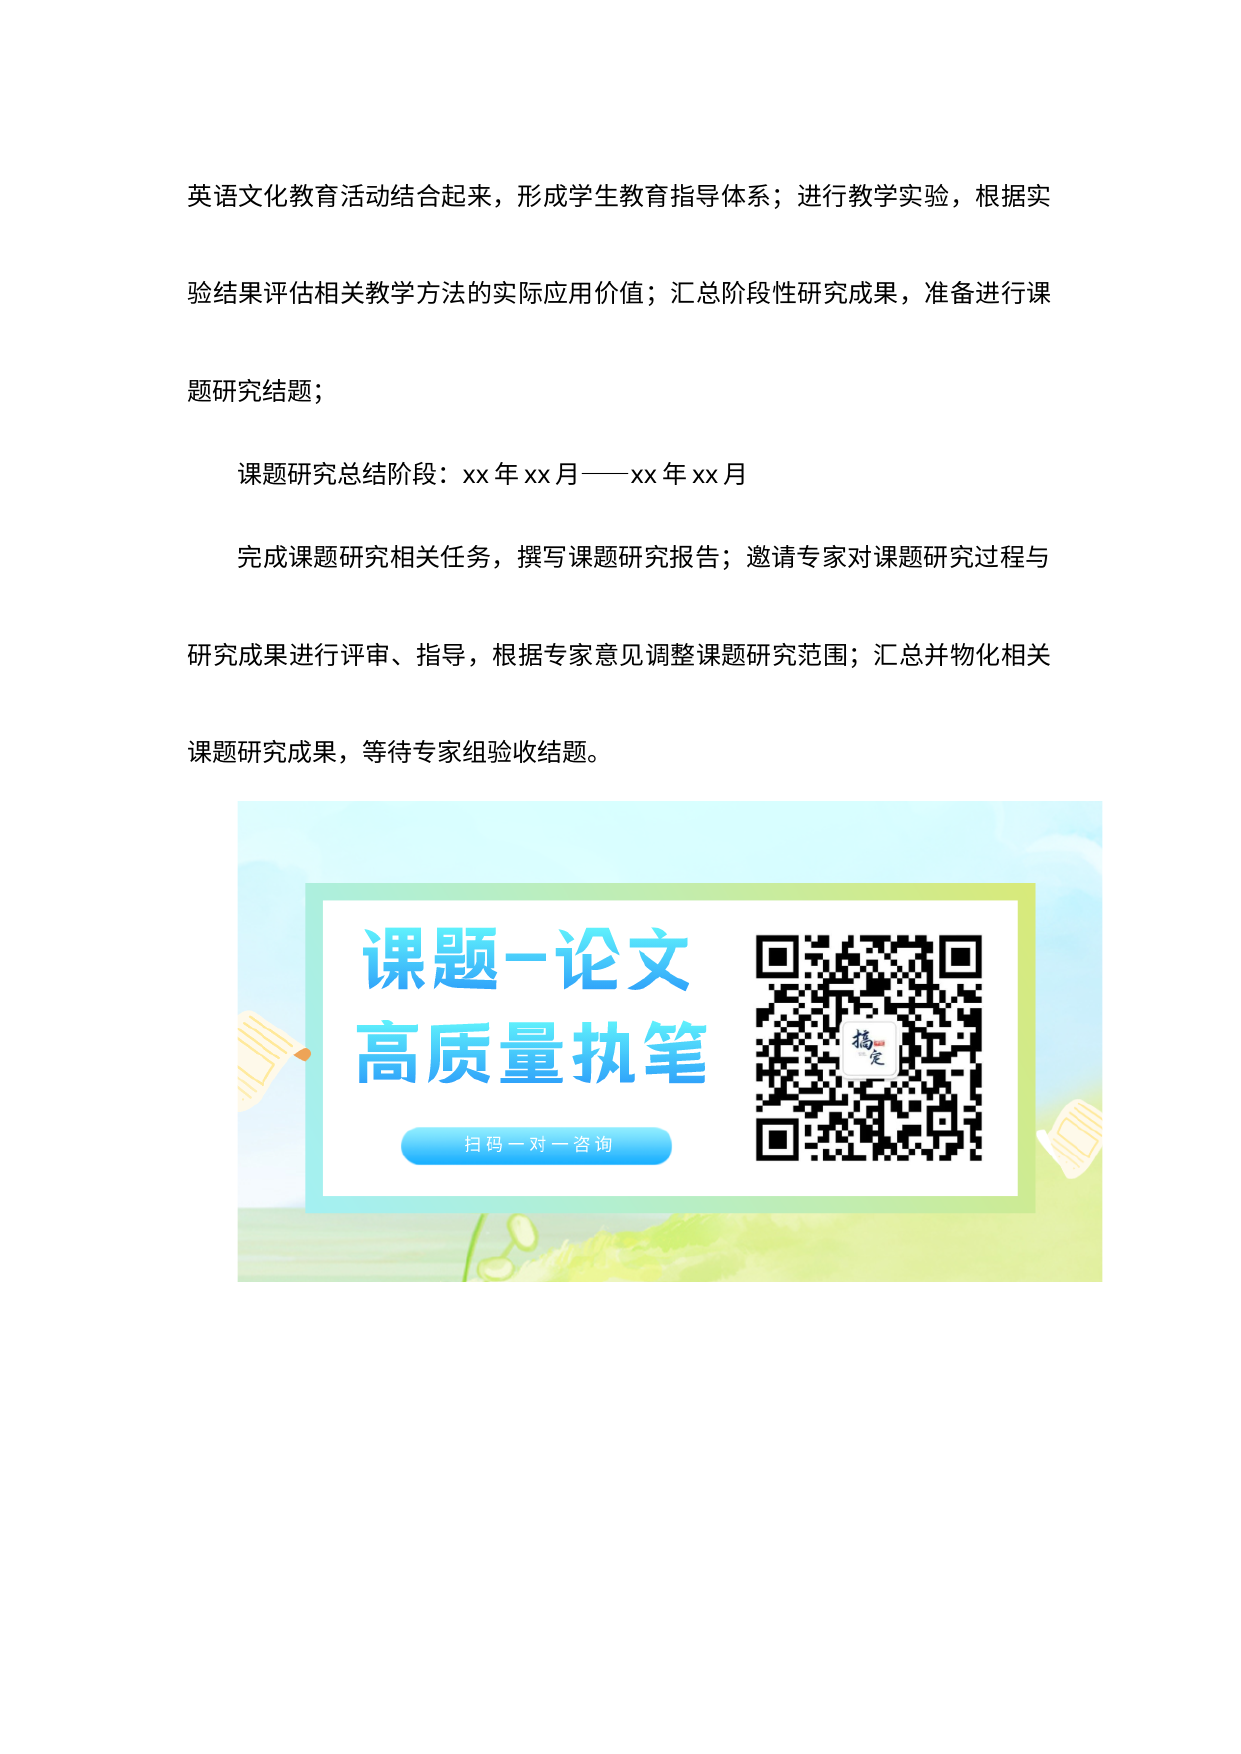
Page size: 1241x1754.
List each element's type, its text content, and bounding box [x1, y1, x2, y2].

text 课题研究总结阶段：xx年xx月——xx年xx月 [187, 440, 1053, 505]
picture [237, 801, 1103, 1282]
text 完成课题研究相关任务，撰写课题研究报告；邀请专家对课题研究过程与研究成果进行评审、指导，根据专家意见调整课题研究范围；汇总并物化相关课题研究成果，等待专家组验收结题。 [187, 523, 1053, 783]
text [187, 162, 1053, 422]
